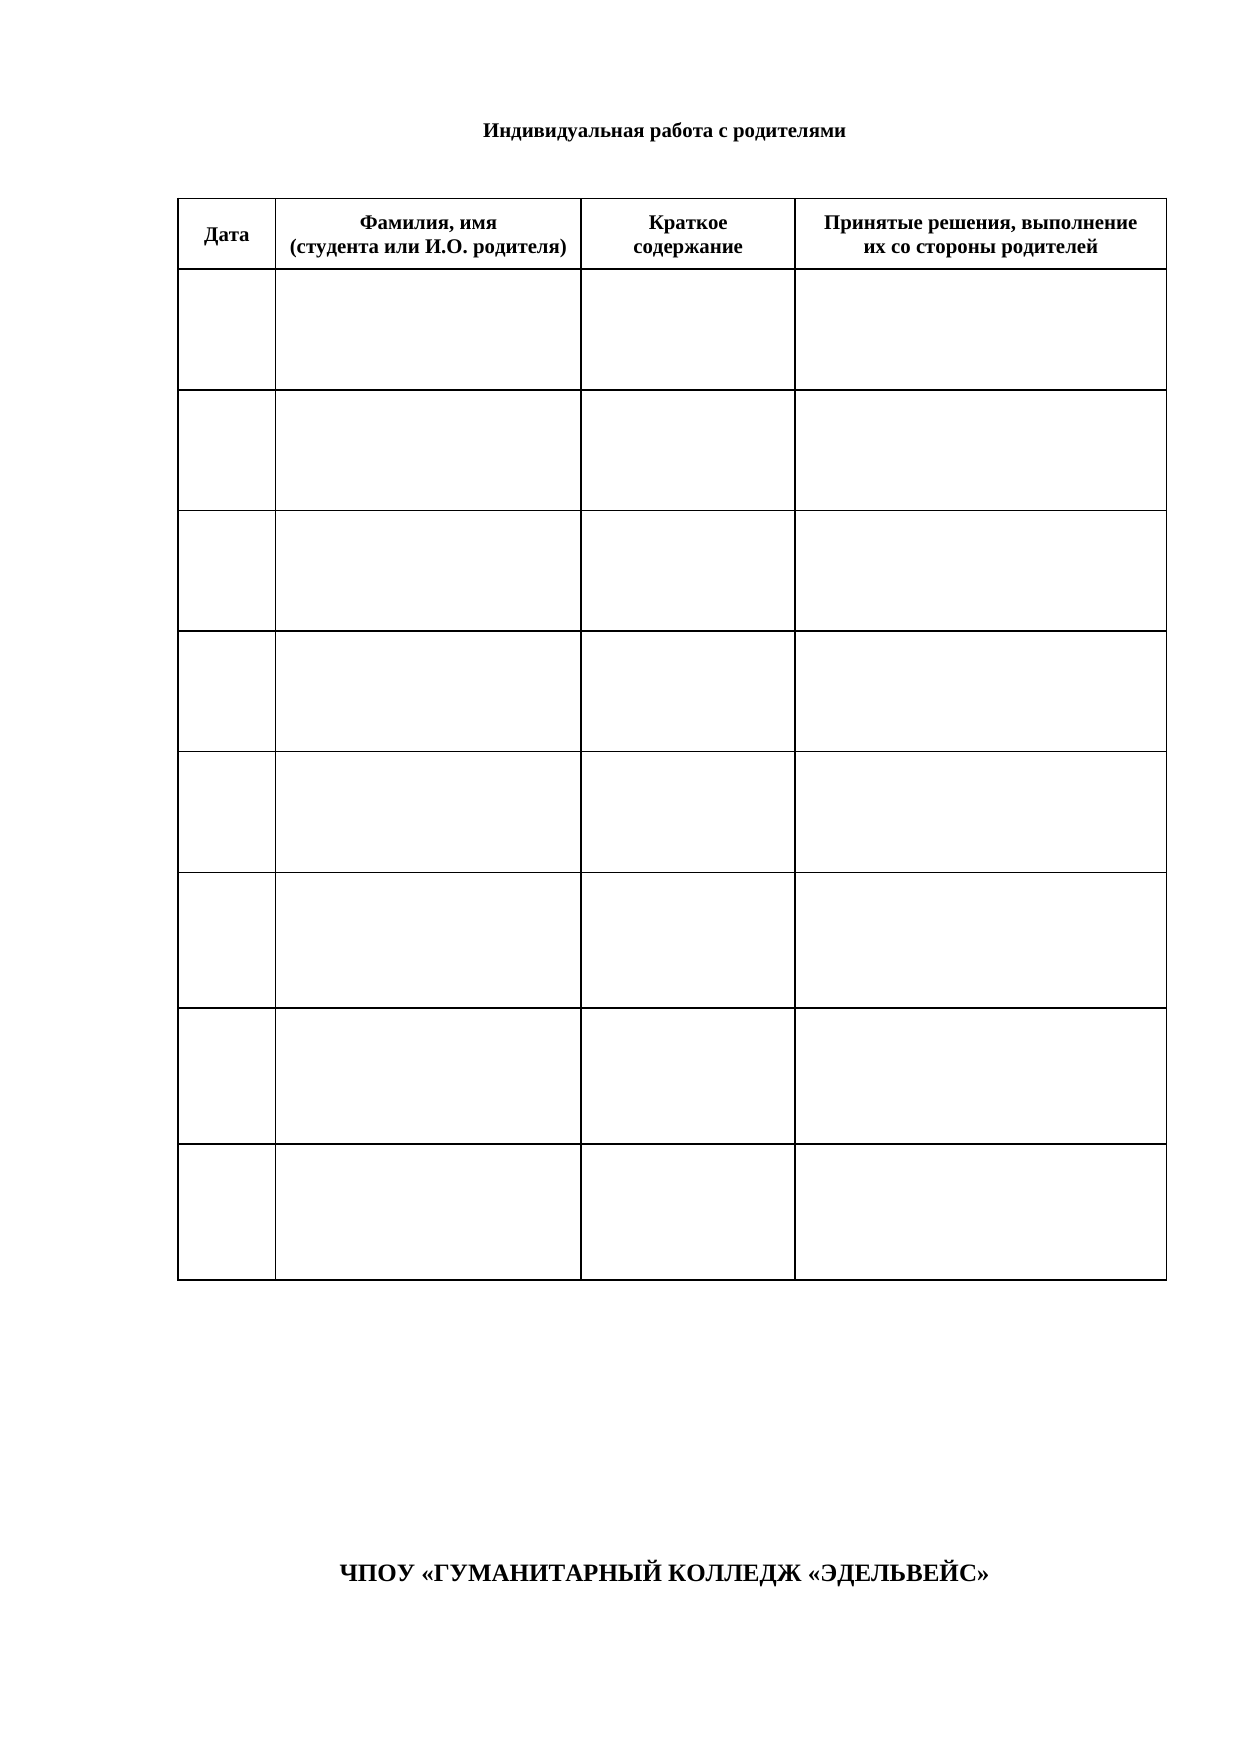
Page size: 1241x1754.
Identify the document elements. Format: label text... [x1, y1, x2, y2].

table_cell [796, 391, 1166, 509]
table_cell [179, 873, 275, 1007]
table_cell [276, 752, 580, 871]
table_cell [179, 511, 275, 630]
table_cell [796, 511, 1166, 630]
table_header Фамилия, имя (студента или И.О. родителя) [276, 199, 580, 268]
table_cell [179, 1009, 275, 1143]
table_cell [796, 873, 1166, 1007]
text ЧПОУ «ГУМАНИТАРНЫЙ КОЛЛЕДЖ «ЭДЕЛЬВЕЙС» [177, 1558, 1152, 1587]
table_cell [276, 391, 580, 509]
table_cell [179, 391, 275, 509]
table_cell [276, 511, 580, 630]
table_cell [796, 632, 1166, 751]
table_cell [179, 632, 275, 751]
table_cell [276, 1145, 580, 1279]
table_cell [179, 270, 275, 389]
table_cell [582, 270, 794, 389]
table_cell [276, 1009, 580, 1143]
table_cell [582, 632, 794, 751]
table_cell [582, 1009, 794, 1143]
table_header Краткое содержание [582, 199, 794, 268]
table_header Принятые решения, выполнение их со стороны родителей [796, 199, 1166, 268]
table_cell [582, 873, 794, 1007]
table_cell [796, 1009, 1166, 1143]
table_cell [796, 1145, 1166, 1279]
table_header Дата [179, 199, 275, 268]
table_cell [796, 752, 1166, 871]
table_cell [276, 873, 580, 1007]
table_cell [179, 752, 275, 871]
table_cell [276, 632, 580, 751]
table_cell [582, 391, 794, 509]
table_cell [179, 1145, 275, 1279]
text Индивидуальная работа с родителями [177, 118, 1152, 142]
table_cell [796, 270, 1166, 389]
table_cell [276, 270, 580, 389]
table_cell [582, 1145, 794, 1279]
table_cell [582, 752, 794, 871]
table_cell [582, 511, 794, 630]
